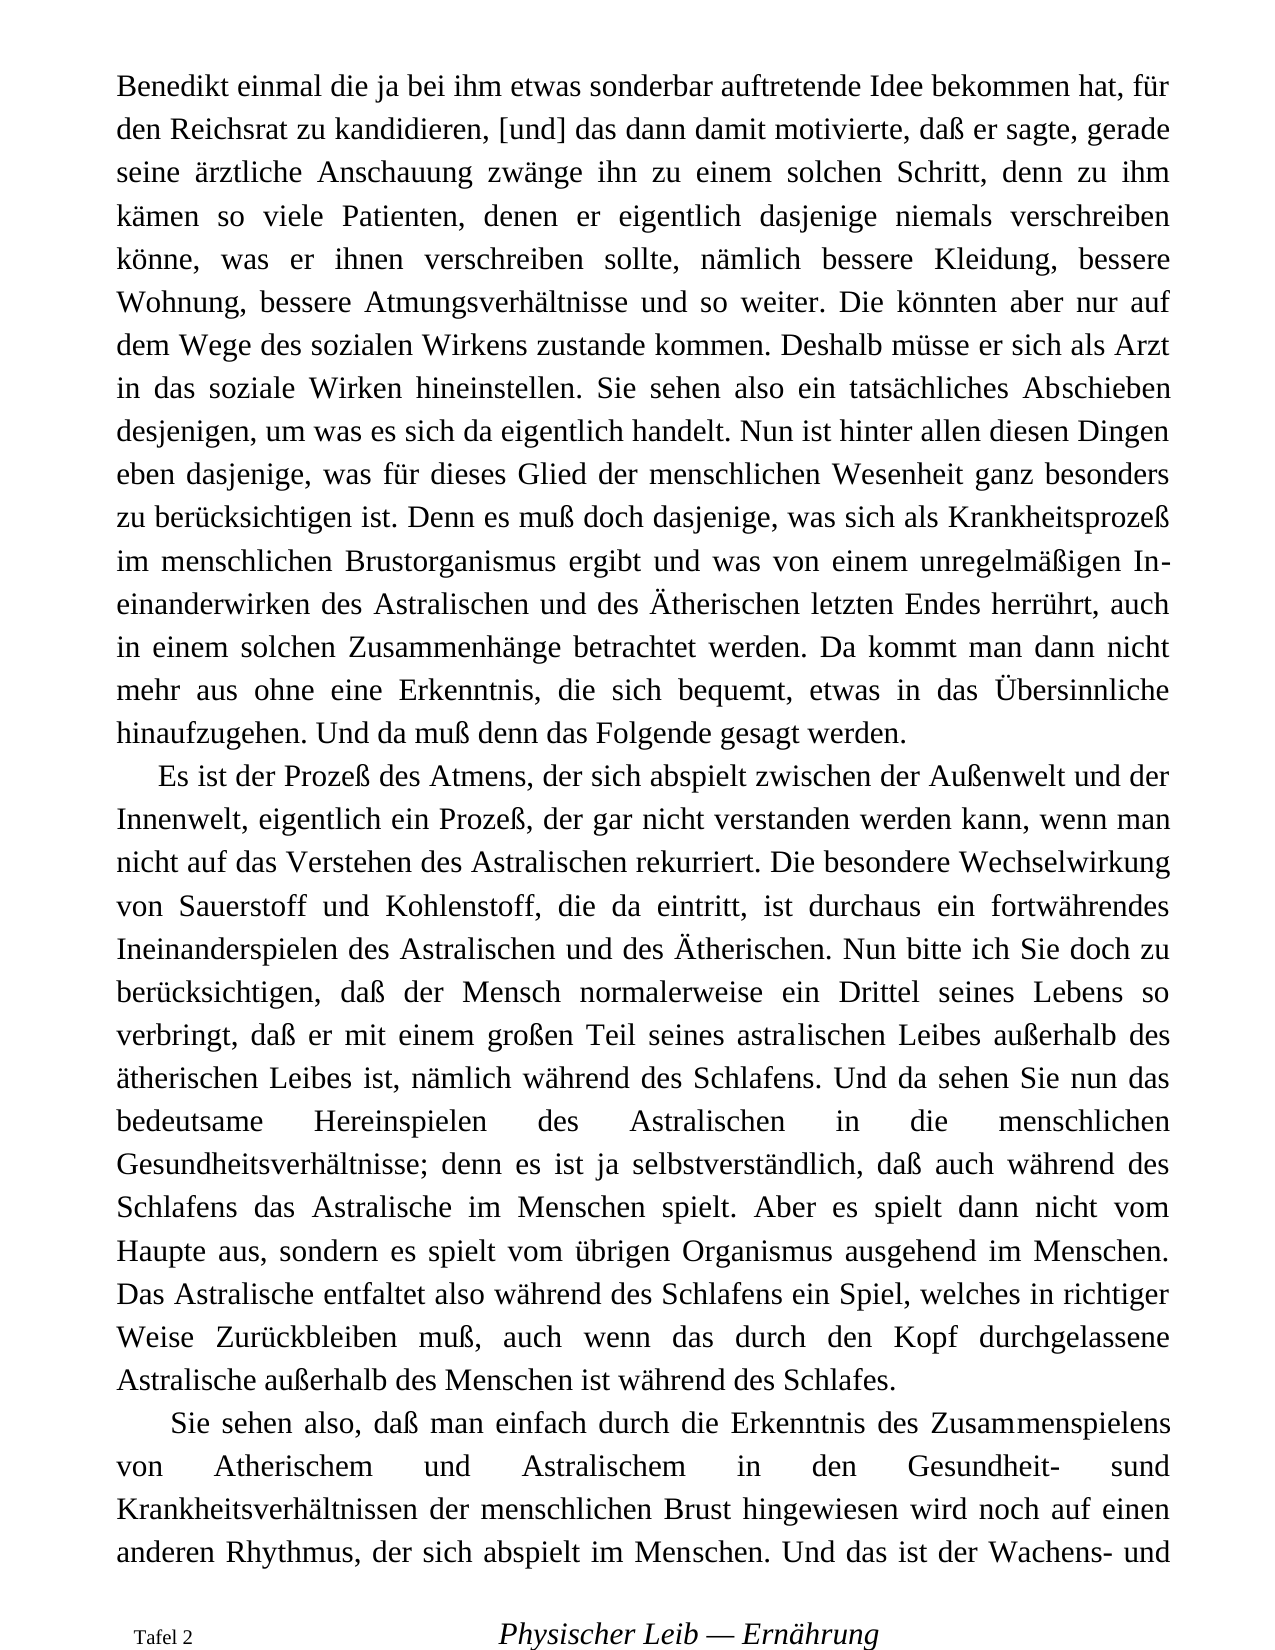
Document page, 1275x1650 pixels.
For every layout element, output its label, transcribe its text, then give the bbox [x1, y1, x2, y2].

text Es ist der Prozeß des Atmens, der sich abspielt zwischen der Außenwelt und der Innenwelt, eigentlich ein Prozeß, der gar nicht verstanden werden kann, wenn man nicht auf das Verstehen des Astralischen rekurriert. Die besondere Wechselwirkung von Sauerstoff und Kohlenstoff, die da eintritt, ist durchaus ein fortwährendes Ineinanderspielen des Astralischen und des Ätherischen. Nun bitte ich Sie doch zu berücksichtigen, daß der Mensch normalerweise ein Drittel seines Lebens so verbringt, daß er mit einem großen Teil seines astralischen Leibes außerhalb des ätherischen Leibes ist, nämlich während des Schlafens. Und da sehen Sie nun das bedeutsame Hereinspielen des Astralischen in die menschlichen Gesundheitsverhältnisse; denn es ist ja selbstverständlich, daß auch während des Schlafens das Astralische im Menschen spielt. Aber es spielt dann nicht vom Haupte aus, sondern es spielt vom übrigen Organismus ausgehend im Menschen. Das Astralische entfaltet also während des Schlafens ein Spiel, welches in richtiger Weise Zurückbleiben muß, auch wenn das durch den Kopf durchgelassene Astralische außerhalb des Menschen ist während des Schlafes. [116, 757, 1171, 1397]
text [116, 67, 1171, 750]
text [116, 1404, 1171, 1569]
